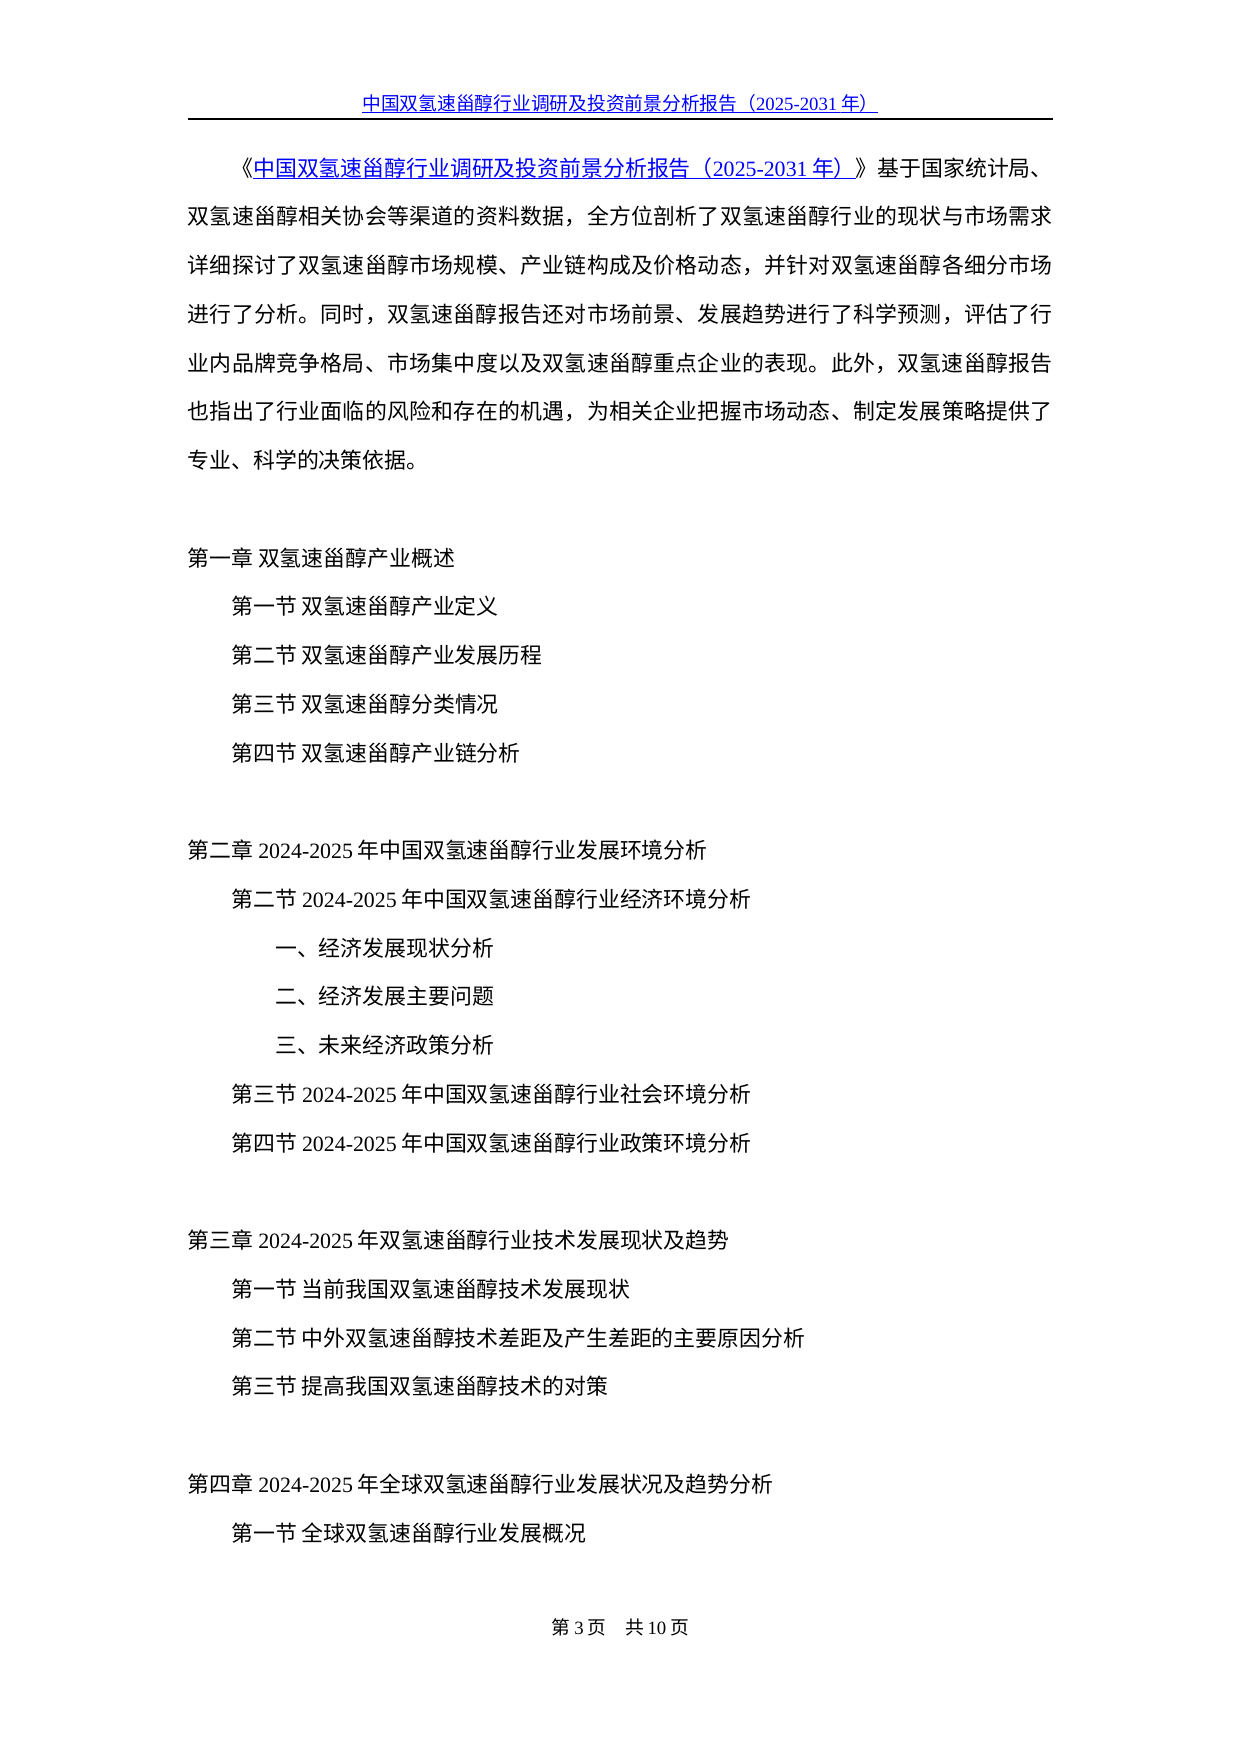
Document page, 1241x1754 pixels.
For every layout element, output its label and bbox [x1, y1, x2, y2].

text [187, 150, 1053, 1548]
